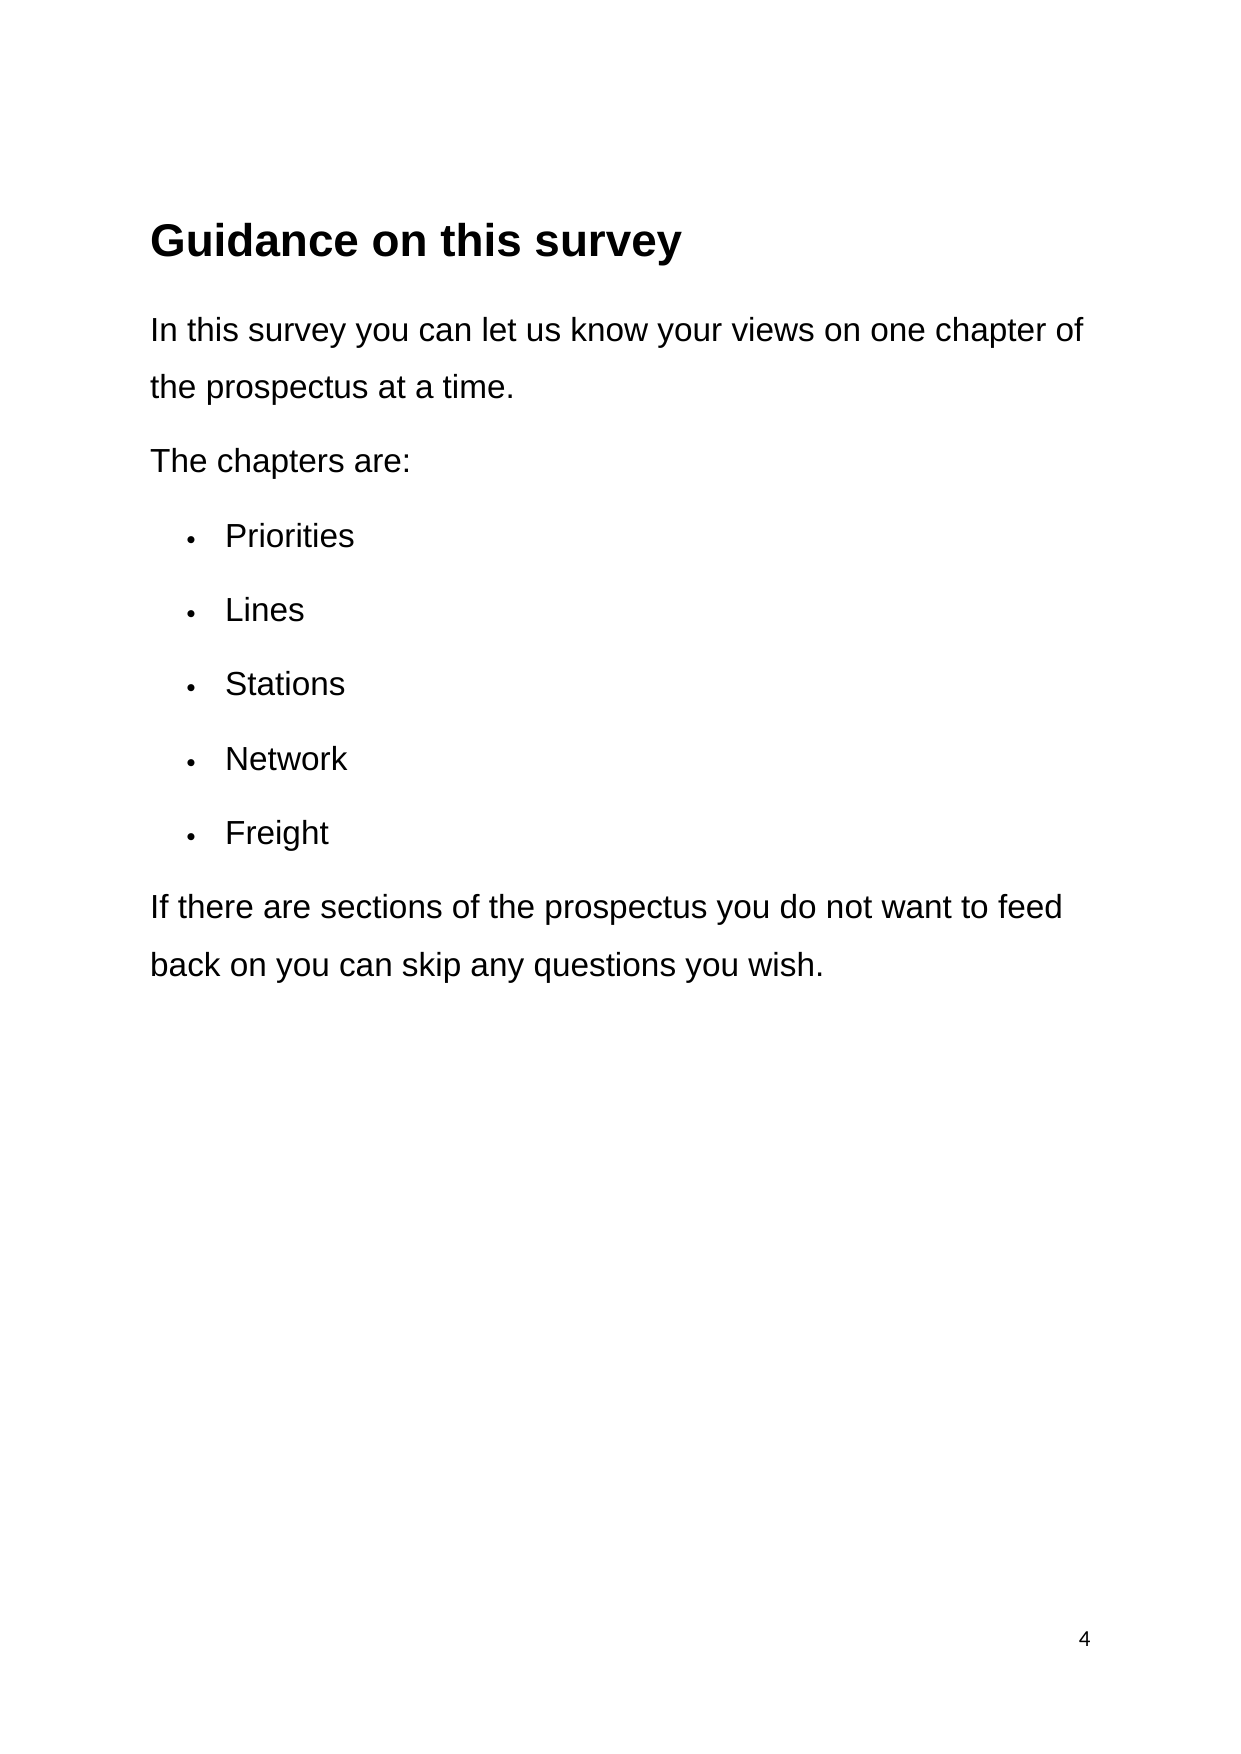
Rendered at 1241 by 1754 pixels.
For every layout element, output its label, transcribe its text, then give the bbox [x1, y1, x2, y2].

text The chapters are: [150, 442, 1090, 480]
list Priorities [187, 516, 1090, 554]
list Lines [187, 590, 1090, 628]
list Freight [187, 813, 1090, 851]
list Network [187, 739, 1090, 777]
text In this survey you can let us know your views on one chapter of the prospectus at a time. [150, 310, 1090, 406]
list Stations [187, 664, 1090, 703]
text If there are sections of the prospectus you do not want to feed back on you can skip any questions you wish. [150, 887, 1090, 983]
text Guidance on this survey [150, 214, 1090, 267]
